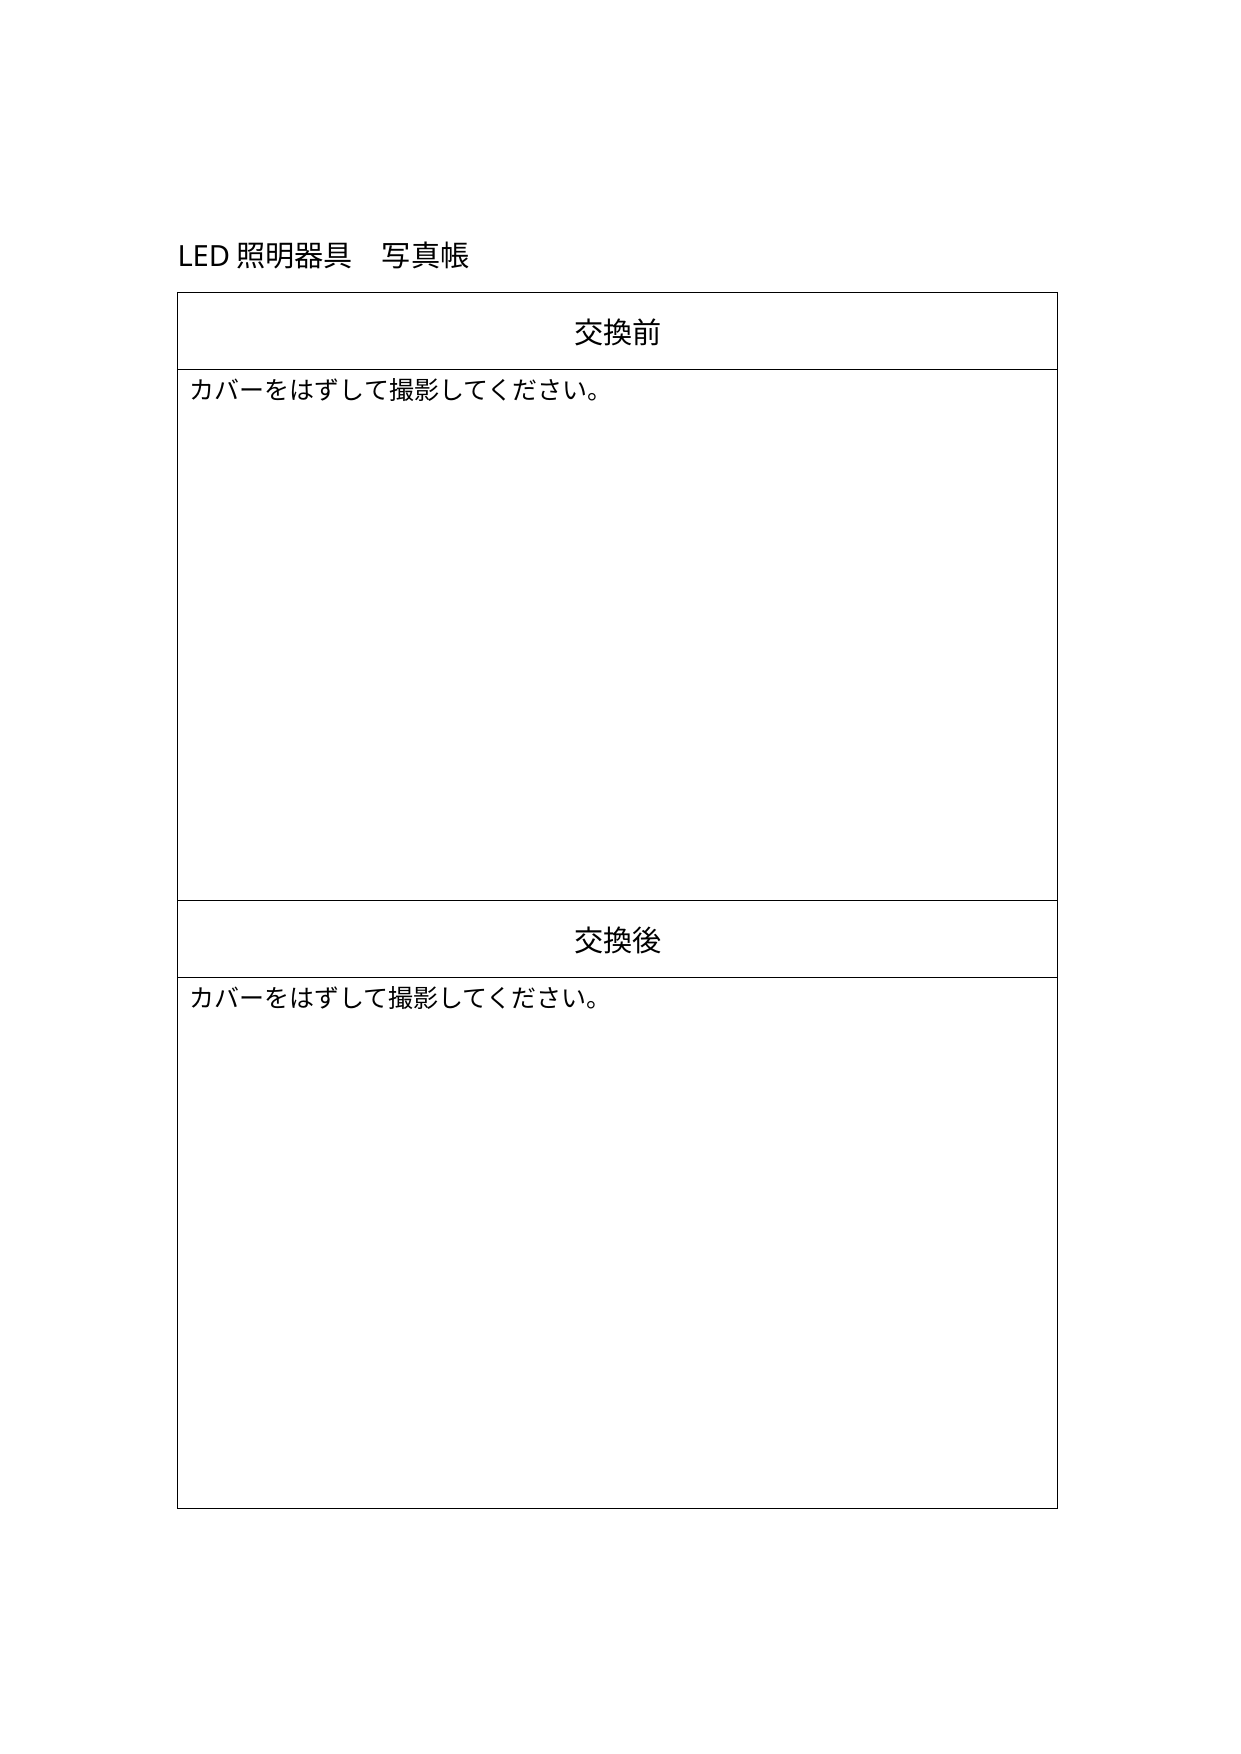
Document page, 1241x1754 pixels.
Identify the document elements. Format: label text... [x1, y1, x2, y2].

table_header 交換前 [178, 293, 1057, 368]
table_cell 交換後 [178, 901, 1057, 977]
table_cell カバーをはずして撮影してください。 [178, 370, 1057, 900]
table_cell カバーをはずして撮影してください。 [178, 978, 1057, 1508]
text LED照明器具 写真帳 [177, 217, 1063, 292]
